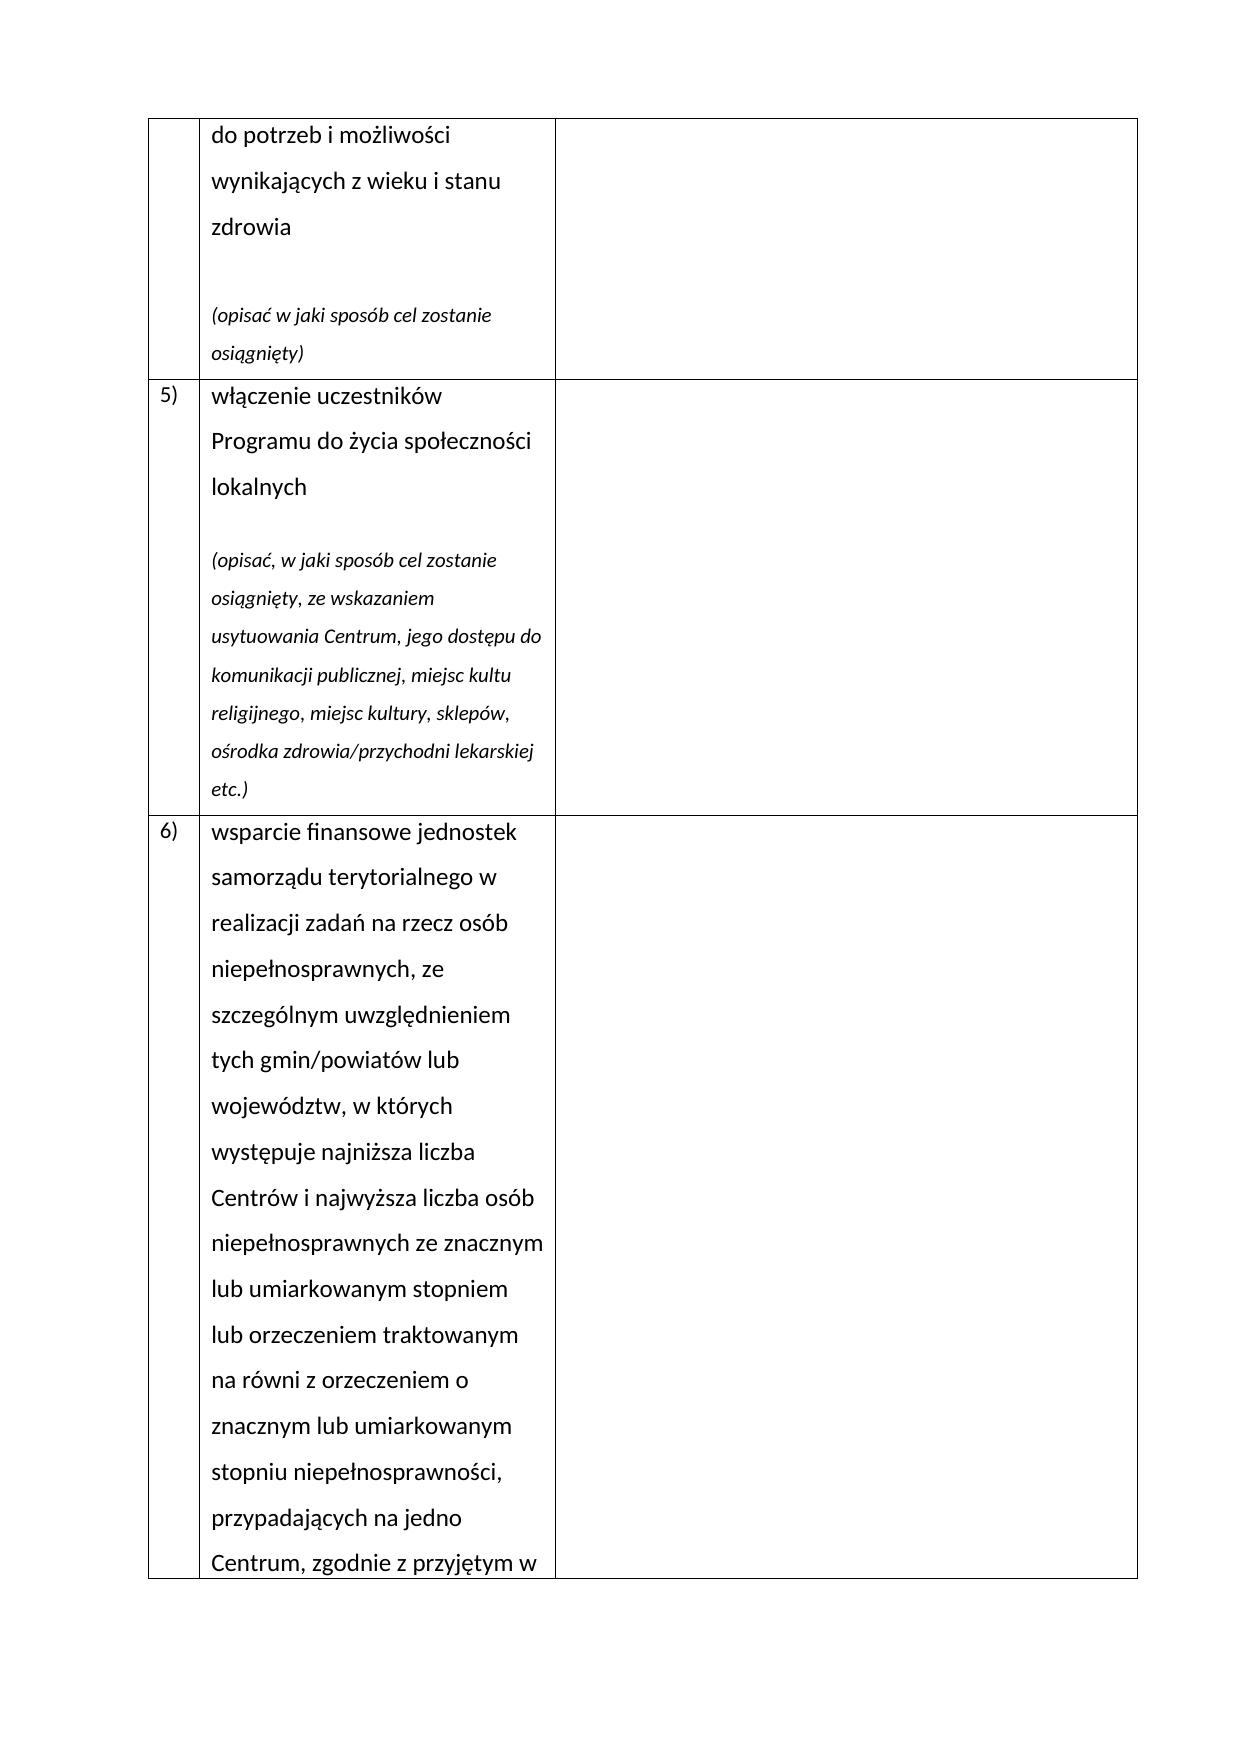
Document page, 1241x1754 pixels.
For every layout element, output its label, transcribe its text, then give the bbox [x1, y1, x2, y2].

table_cell 4) [149, 119, 199, 379]
table_cell [556, 380, 1137, 815]
table_cell włączenie uczestników Programu do życia społeczności lokalnych (opisać, w jaki sposób cel zostanie osiągnięty, ze wskazaniem usytuowania Centrum, jego dostępu do komunikacji publicznej, miejsc kultu religijnego, miejsc kultury, sklepów, ośrodka zdrowia/przychodni lekarskiej etc.) [200, 380, 555, 815]
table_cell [200, 816, 555, 1578]
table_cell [200, 119, 555, 379]
table_cell 6) [149, 816, 199, 1578]
table_cell [556, 119, 1137, 379]
table_cell [556, 816, 1137, 1578]
table_cell 5) [149, 380, 199, 815]
